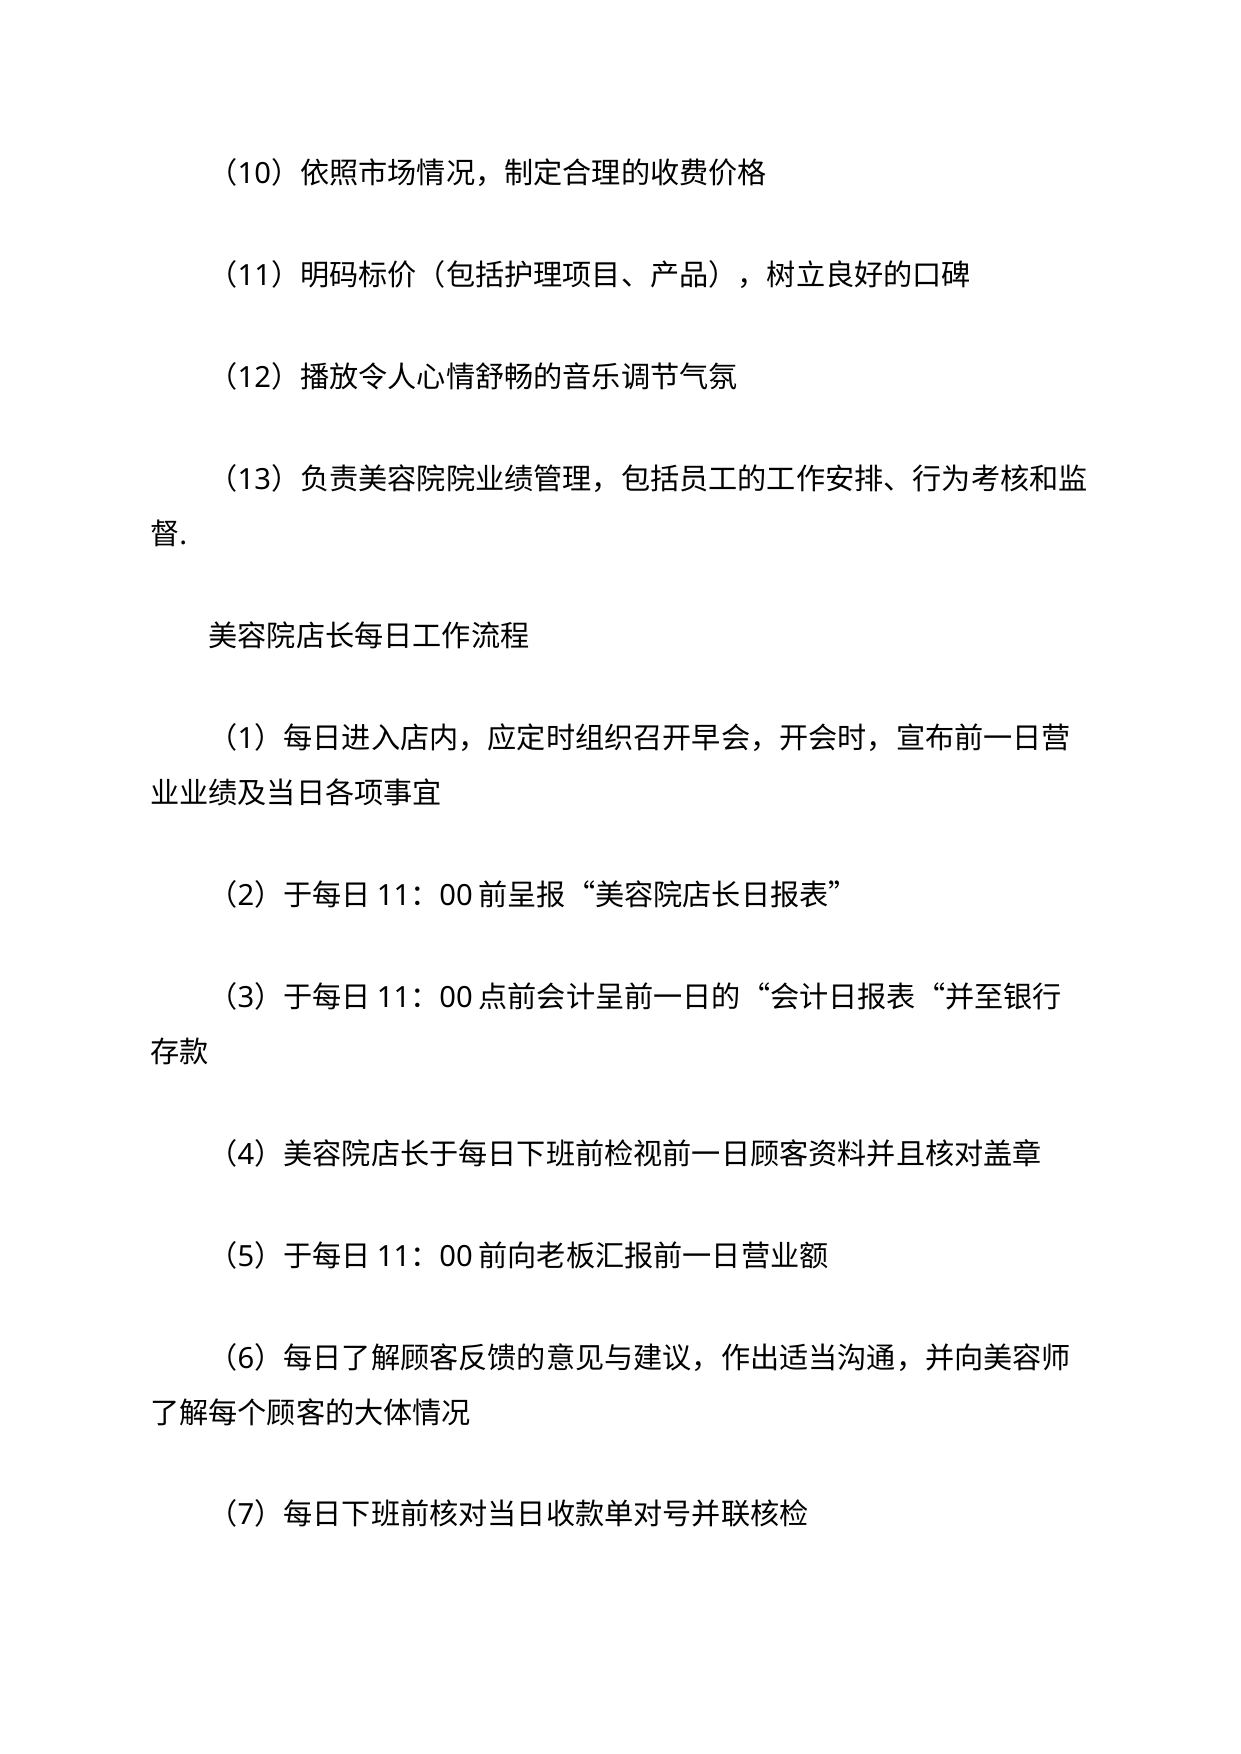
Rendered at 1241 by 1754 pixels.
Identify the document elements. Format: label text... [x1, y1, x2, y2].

text （1）每日进入店内，应定时组织召开早会，开会时，宣布前一日营业业绩及当日各项事宜 [150, 715, 1090, 812]
text （4）美容院店长于每日下班前检视前一日顾客资料并且核对盖章 [150, 1130, 1090, 1173]
text （11）明码标价（包括护理项目、产品），树立良好的口碑 [150, 252, 1090, 294]
text （12）播放令人心情舒畅的音乐调节气氛 [150, 354, 1090, 396]
text （5）于每日11：00前向老板汇报前一日营业额 [150, 1232, 1090, 1274]
text （13）负责美容院院业绩管理，包括员工的工作安排、行为考核和监督. [150, 456, 1090, 553]
text （7）每日下班前核对当日收款单对号并联核检 [150, 1491, 1090, 1533]
text （3）于每日11：00点前会计呈前一日的“会计日报表“并至银行存款 [150, 973, 1090, 1071]
text 美容院店长每日工作流程 [150, 613, 1090, 655]
text （2）于每日11：00前呈报“美容院店长日报表” [150, 871, 1090, 914]
text （6）每日了解顾客反馈的意见与建议，作出适当沟通，并向美容师了解每个顾客的大体情况 [150, 1334, 1090, 1431]
text （10）依照市场情况，制定合理的收费价格 [150, 150, 1090, 192]
